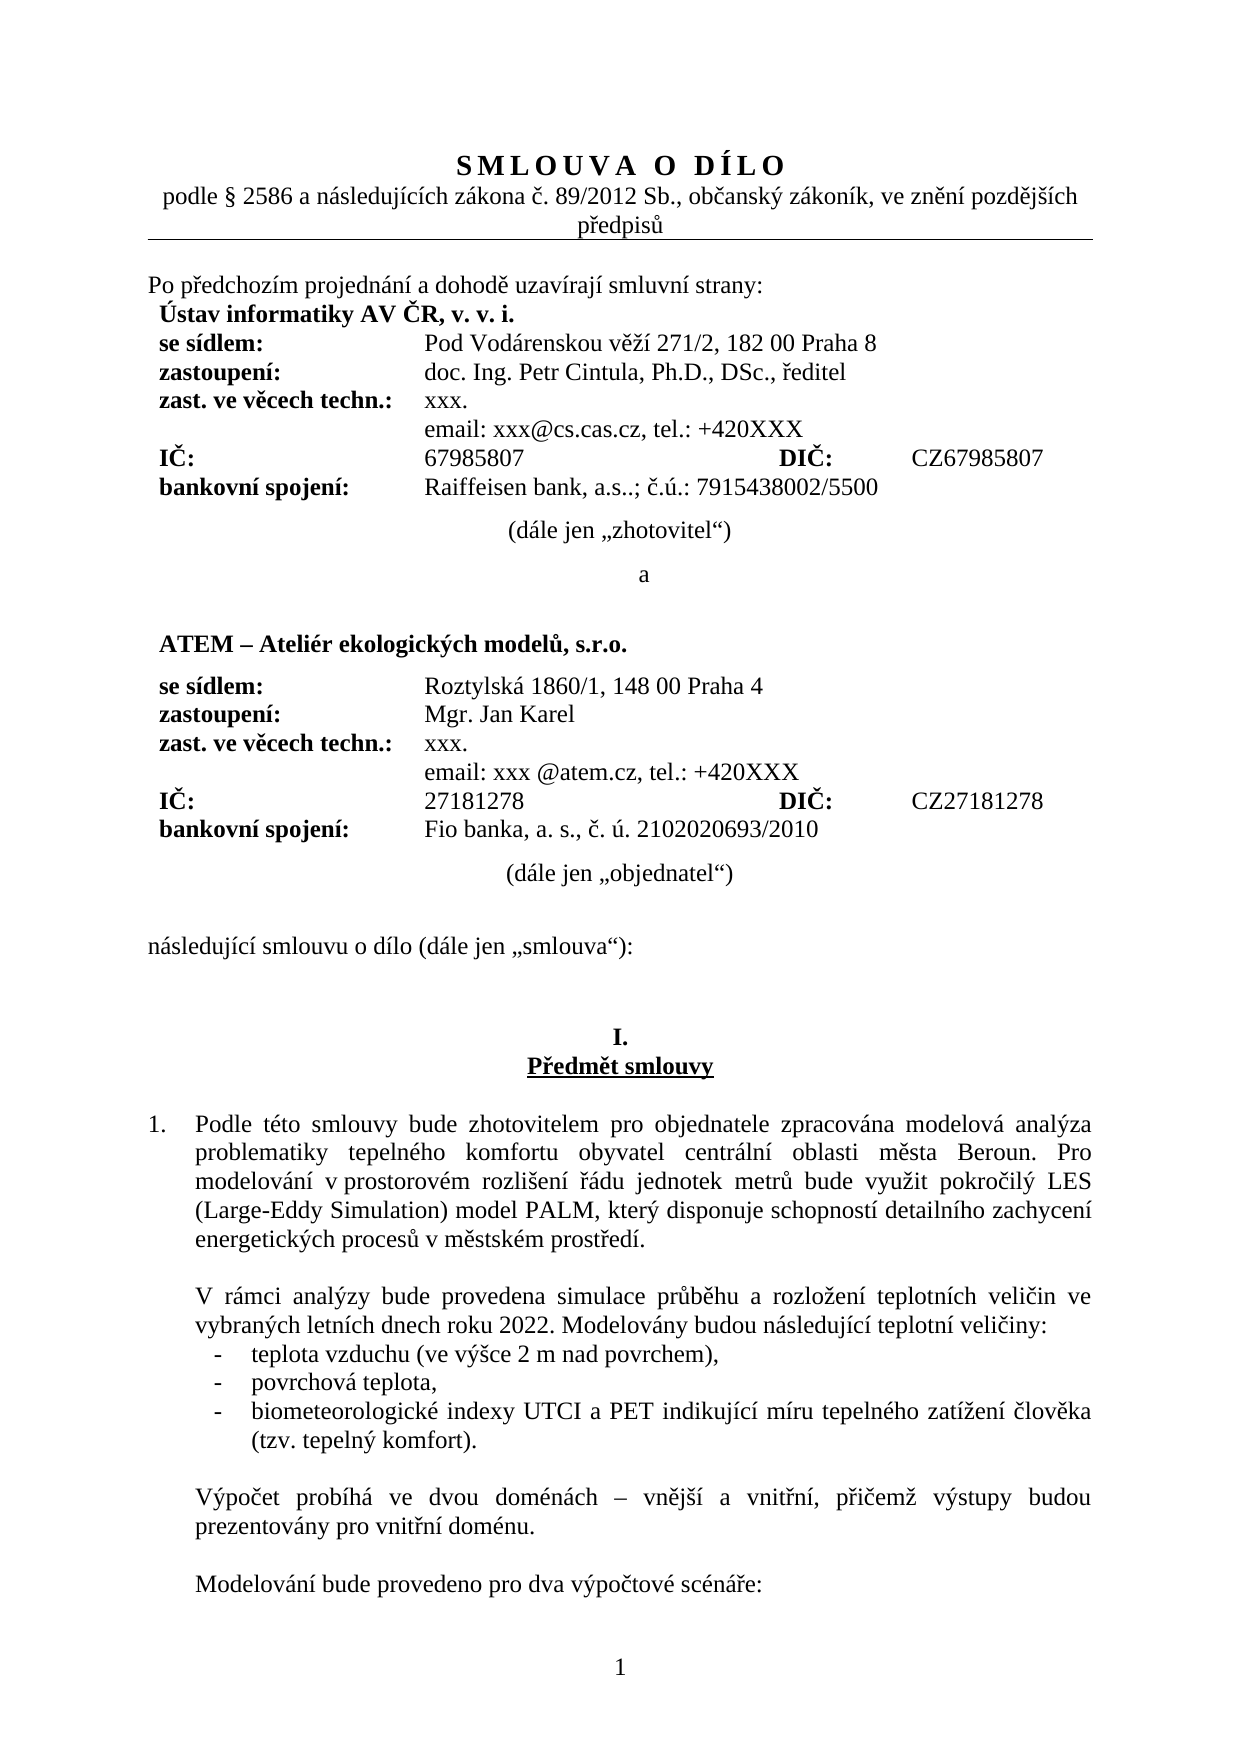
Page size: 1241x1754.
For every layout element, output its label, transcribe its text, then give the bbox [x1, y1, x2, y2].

table_cell se sídlem: [148, 328, 413, 357]
table_cell zastoupení: [148, 700, 413, 728]
list povrchová teplota, [213, 1367, 1093, 1396]
table_cell bankovní spojení: [148, 472, 413, 501]
text Výpočet probíhá ve dvou doménách – vnější a vnitřní, přičemž výstupy budou prezentovány pro vnitřní doménu. [195, 1482, 1093, 1540]
text následující smlouvu o dílo (dále jen „smlouva“): [148, 931, 1093, 960]
text SMLOUVA O DÍLO [148, 148, 1093, 181]
table_cell (dále jen „zhotovitel“) [148, 501, 1092, 559]
table_cell Fio banka, a. s., č. ú. 2102020693/2010 [413, 815, 1092, 843]
list biometeorologické indexy UTCI a PET indikující míru tepelného zatížení člověka (tzv. tepelný komfort). [213, 1396, 1093, 1454]
text a [195, 559, 1093, 588]
table_cell 27181278 [413, 786, 768, 814]
table_cell Raiffeisen bank, a.s..; č.ú.: 7915438002/5500 [413, 472, 1092, 501]
table_cell zast. ve věcech techn.: [148, 728, 413, 786]
text Předmět smlouvy [148, 1051, 1093, 1080]
table_cell Mgr. Jan Karel [413, 700, 1092, 728]
table_cell se sídlem: [148, 671, 413, 699]
text Modelování bude provedeno pro dva výpočtové scénáře: [148, 1569, 1093, 1597]
text podle § 2586 a následujících zákona č. 89/2012 Sb., občanský zákoník, ve znění pozdějších předpisů [148, 181, 1093, 239]
list teplota vzduchu (ve výšce 2 m nad povrchem), [213, 1339, 1093, 1367]
table_cell xxx. email: xxx @atem.cz, tel.: +420XXX [413, 728, 1092, 786]
table_cell DIČ: [768, 443, 900, 472]
table_cell Pod Vodárenskou věží 271/2, 182 00 Praha 8 [413, 328, 1092, 357]
table_cell Roztylská 1860/1, 148 00 Praha 4 [413, 671, 1092, 699]
table_cell xxx. email: xxx@cs.cas.cz, tel.: +420XXX [413, 386, 1092, 443]
table_cell IČ: [148, 786, 413, 814]
table_cell 67985807 [413, 443, 768, 472]
table_header Ústav informatiky AV ČR, v. v. i. [148, 299, 1092, 328]
table_cell CZ67985807 [900, 443, 1092, 472]
list Podle této smlouvy bude zhotovitelem pro objednatele zpracována modelová analýza problematiky tepelného komfortu obyvatel centrální oblasti města Beroun. Pro modelování v prostorovém rozlišení řádu jednotek metrů bude využit pokročilý LES (Large-Eddy Simulation) model PALM, který disponuje schopností detailního zachycení energetických procesů v městském prostředí. [148, 1109, 1093, 1252]
table_cell (dále jen „objednatel“) [148, 843, 1092, 902]
table_cell zast. ve věcech techn.: [148, 386, 413, 443]
table_header ATEM – Ateliér ekologických modelů, s.r.o. [148, 617, 1092, 671]
table_cell doc. Ing. Petr Cintula, Ph.D., DSc., ředitel [413, 357, 1092, 386]
table_cell zastoupení: [148, 357, 413, 386]
table_cell DIČ: [768, 786, 900, 814]
table_cell CZ27181278 [900, 786, 1092, 814]
text I. [148, 1022, 1093, 1051]
text Po předchozím projednání a dohodě uzavírají smluvní strany: [148, 271, 1093, 299]
table_cell IČ: [148, 443, 413, 472]
table_cell bankovní spojení: [148, 815, 413, 843]
text V rámci analýzy bude provedena simulace průběhu a rozložení teplotních veličin ve vybraných letních dnech roku 2022. Modelovány budou následující teplotní veličiny: [195, 1281, 1093, 1339]
